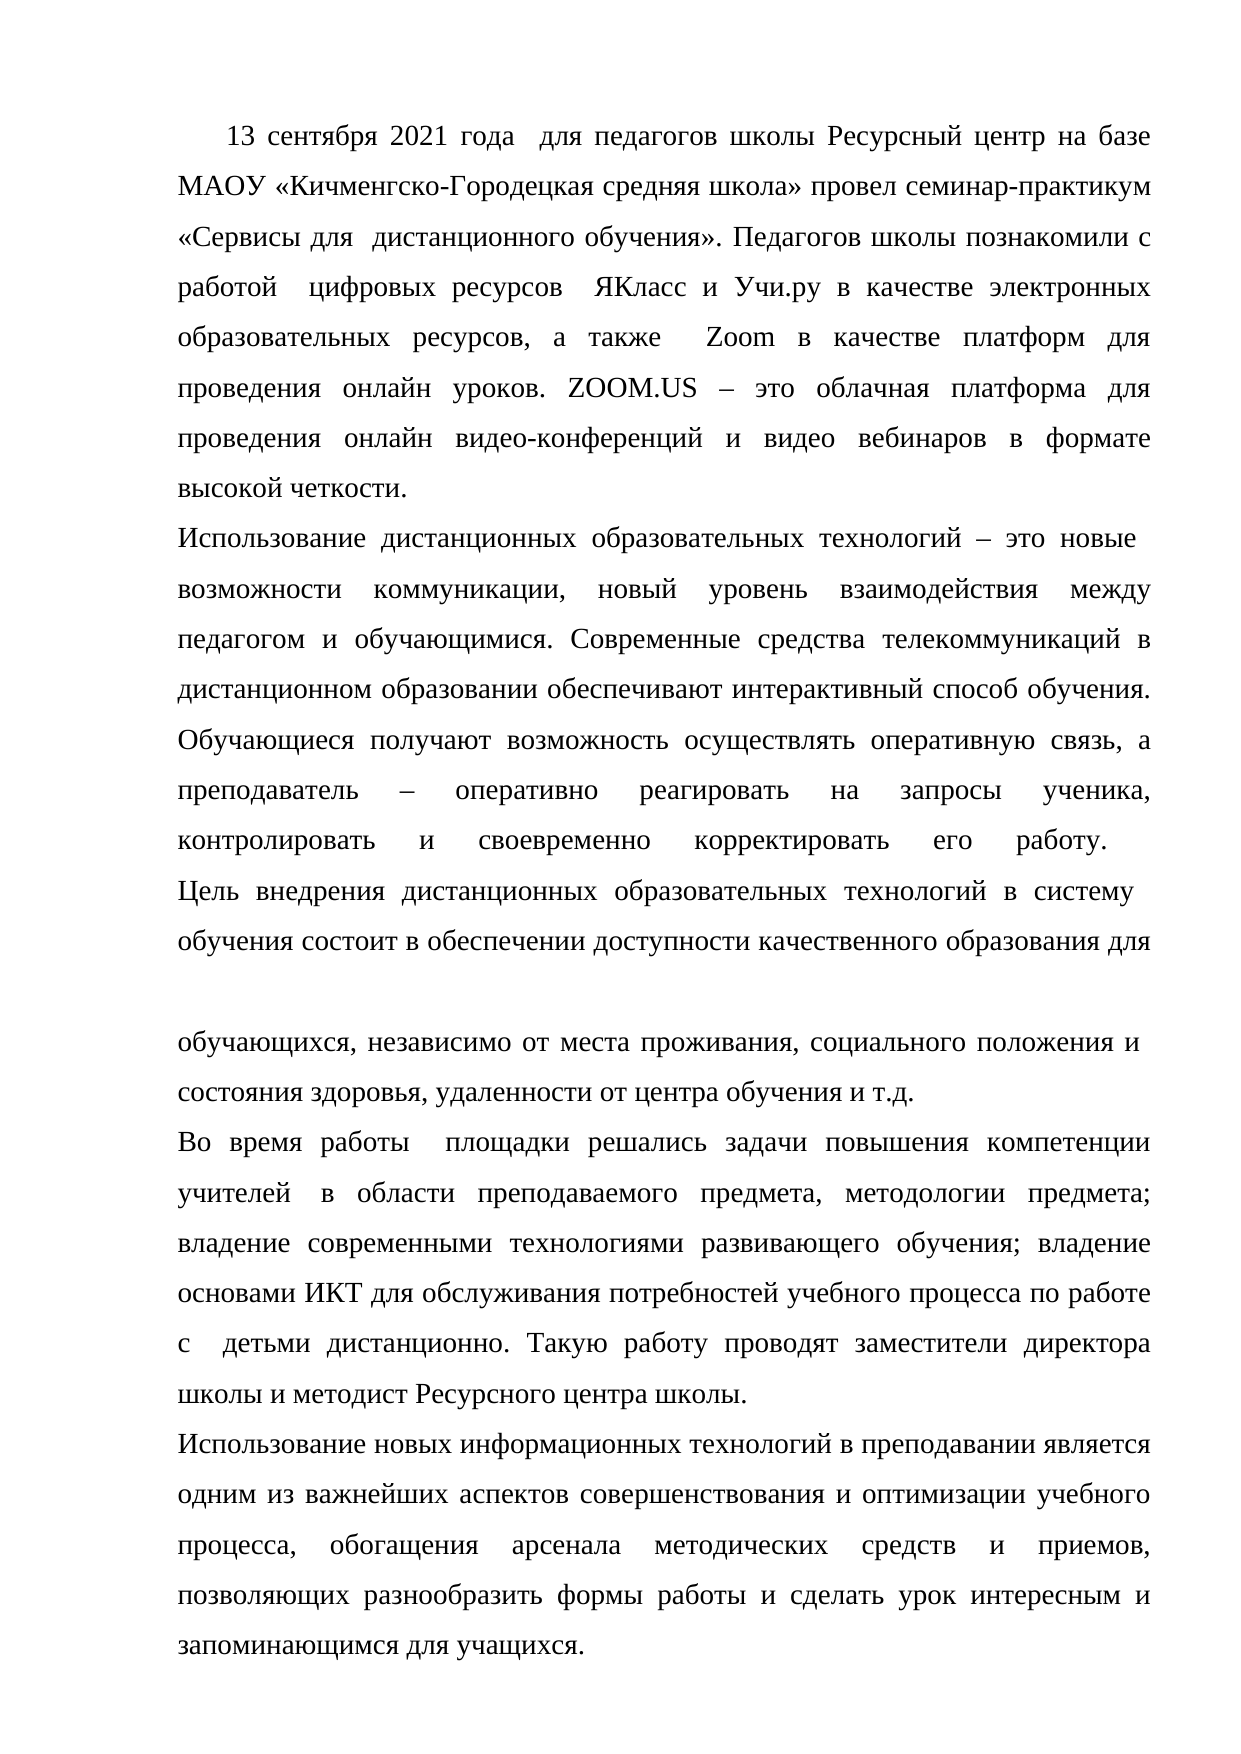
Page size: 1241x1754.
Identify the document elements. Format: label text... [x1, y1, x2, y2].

text Использование дистанционных образовательных технологий – это новые возможности коммуникации, новый уровень взаимодействия между педагогом и обучающимися. Современные средства телекоммуникаций в дистанционном образовании обеспечивают интерактивный способ обучения. Обучающиеся получают возможность осуществлять оперативную связь, а преподаватель – оперативно реагировать на запросы ученика, контролировать и своевременно корректировать его работу. Цель внедрения дистанционных образовательных технологий в систему обучения состоит в обеспечении доступности качественного образования для обучающихся, независимо от места проживания, социального положения и состояния здоровья, удаленности от центра обучения и т.д. [177, 521, 1152, 1108]
text Во время работы площадки решались задачи повышения компетенции учителей в области преподаваемого предмета, методологии предмета; владение современными технологиями развивающего обучения; владение основами ИКТ для обслуживания потребностей учебного процесса по работе с детьми дистанционно. Такую работу проводят заместители директора школы и методист Ресурсного центра школы. [177, 1124, 1152, 1409]
text 13 сентября 2021 года для педагогов школы Ресурсный центр на базе МАОУ «Кичменгско-Городецкая средняя школа» провел семинар-практикум «Сервисы для дистанционного обучения». Педагогов школы познакомили с работой цифровых ресурсов ЯКласс и Учи.ру в качестве электронных образовательных ресурсов, а также Zoom в качестве платформ для проведения онлайн уроков. ZOOM.US – это облачная платформа для проведения онлайн видео-конференций и видео вебинаров в формате высокой четкости. [177, 118, 1152, 504]
text Использование новых информационных технологий в преподавании является одним из важнейших аспектов совершенствования и оптимизации учебного процесса, обогащения арсенала методических средств и приемов, позволяющих разнообразить формы работы и сделать урок интересным и запоминающимся для учащихся. [177, 1426, 1152, 1661]
